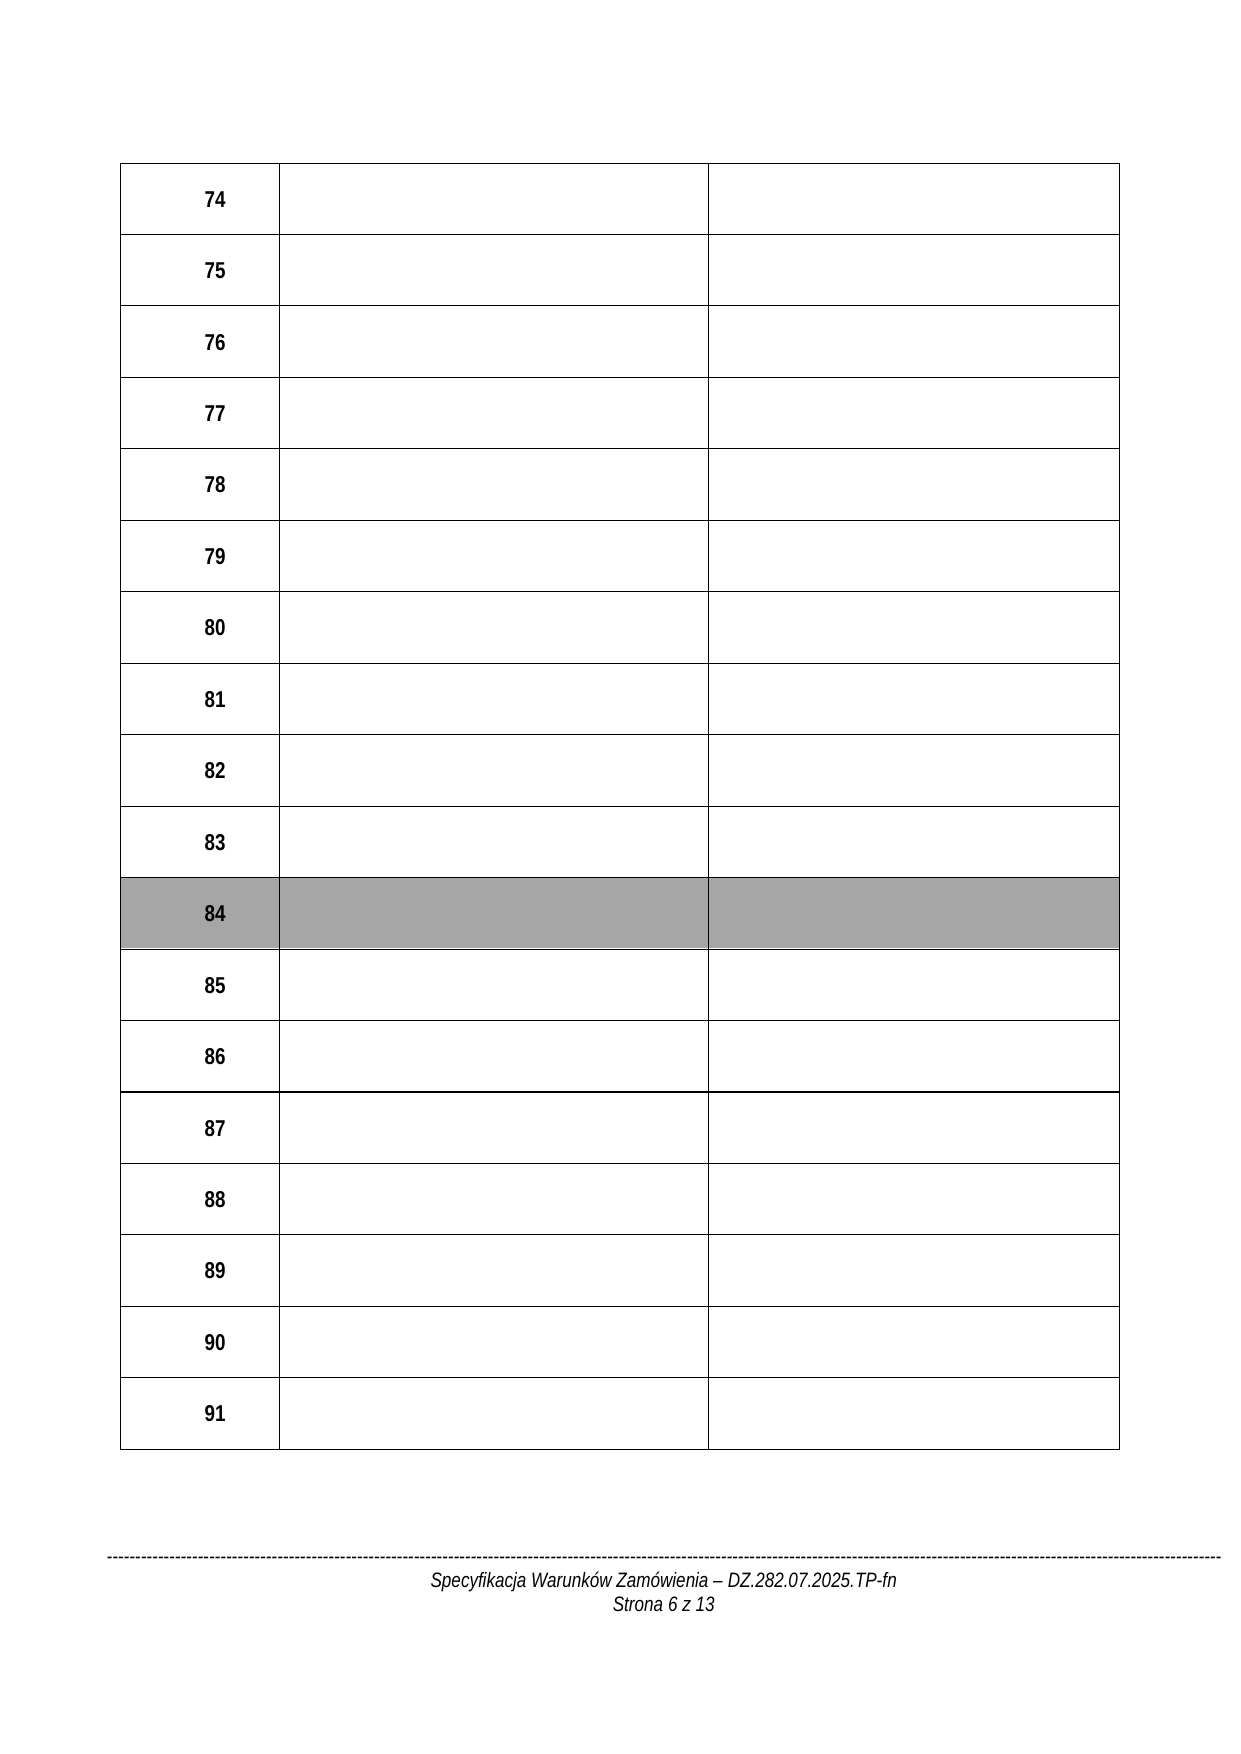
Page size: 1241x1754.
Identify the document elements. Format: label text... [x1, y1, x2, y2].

table_cell 76 [121, 306, 279, 377]
table_cell 82 [121, 735, 279, 806]
table_cell 79 [121, 521, 279, 591]
table_cell [709, 1164, 1119, 1234]
table_cell [280, 164, 708, 234]
table_cell [709, 807, 1119, 877]
table_cell [709, 235, 1119, 305]
table_cell [709, 1378, 1119, 1449]
table_cell [280, 521, 708, 591]
table_cell 74 [121, 164, 279, 234]
table_cell [709, 950, 1119, 1020]
table_cell [709, 1307, 1119, 1377]
table_cell 75 [121, 235, 279, 305]
table_cell [280, 664, 708, 734]
table_cell [709, 449, 1119, 520]
table_cell [709, 521, 1119, 591]
table_cell [709, 1235, 1119, 1306]
table_cell [280, 235, 708, 305]
table_cell [709, 164, 1119, 234]
table_cell [280, 807, 708, 877]
table_cell 81 [121, 664, 279, 734]
table_cell [709, 878, 1119, 948]
table_cell 90 [121, 1307, 279, 1377]
table_cell 86 [121, 1021, 279, 1091]
table_cell 89 [121, 1235, 279, 1306]
table_cell [280, 1093, 708, 1163]
table_cell [709, 592, 1119, 663]
table_cell [280, 592, 708, 663]
table_cell 78 [121, 449, 279, 520]
table_cell [280, 1378, 708, 1449]
table_cell [709, 1021, 1119, 1091]
table_cell [280, 735, 708, 806]
table_cell 88 [121, 1164, 279, 1234]
table_cell [280, 950, 708, 1020]
table_cell [280, 1164, 708, 1234]
table_cell [709, 1093, 1119, 1163]
table_cell [280, 449, 708, 520]
table_cell [280, 1307, 708, 1377]
table_cell [709, 735, 1119, 806]
table_cell 85 [121, 950, 279, 1020]
table_cell [709, 306, 1119, 377]
table_cell 83 [121, 807, 279, 877]
table_cell [280, 378, 708, 448]
table_cell 77 [121, 378, 279, 448]
table_cell 87 [121, 1093, 279, 1163]
table_cell [709, 378, 1119, 448]
table_cell 80 [121, 592, 279, 663]
table_cell [280, 1235, 708, 1306]
table_cell 91 [121, 1378, 279, 1449]
table_cell 84 [121, 878, 279, 948]
table_cell [280, 878, 708, 948]
table_cell [280, 1021, 708, 1091]
table_cell [280, 306, 708, 377]
table_cell [709, 664, 1119, 734]
